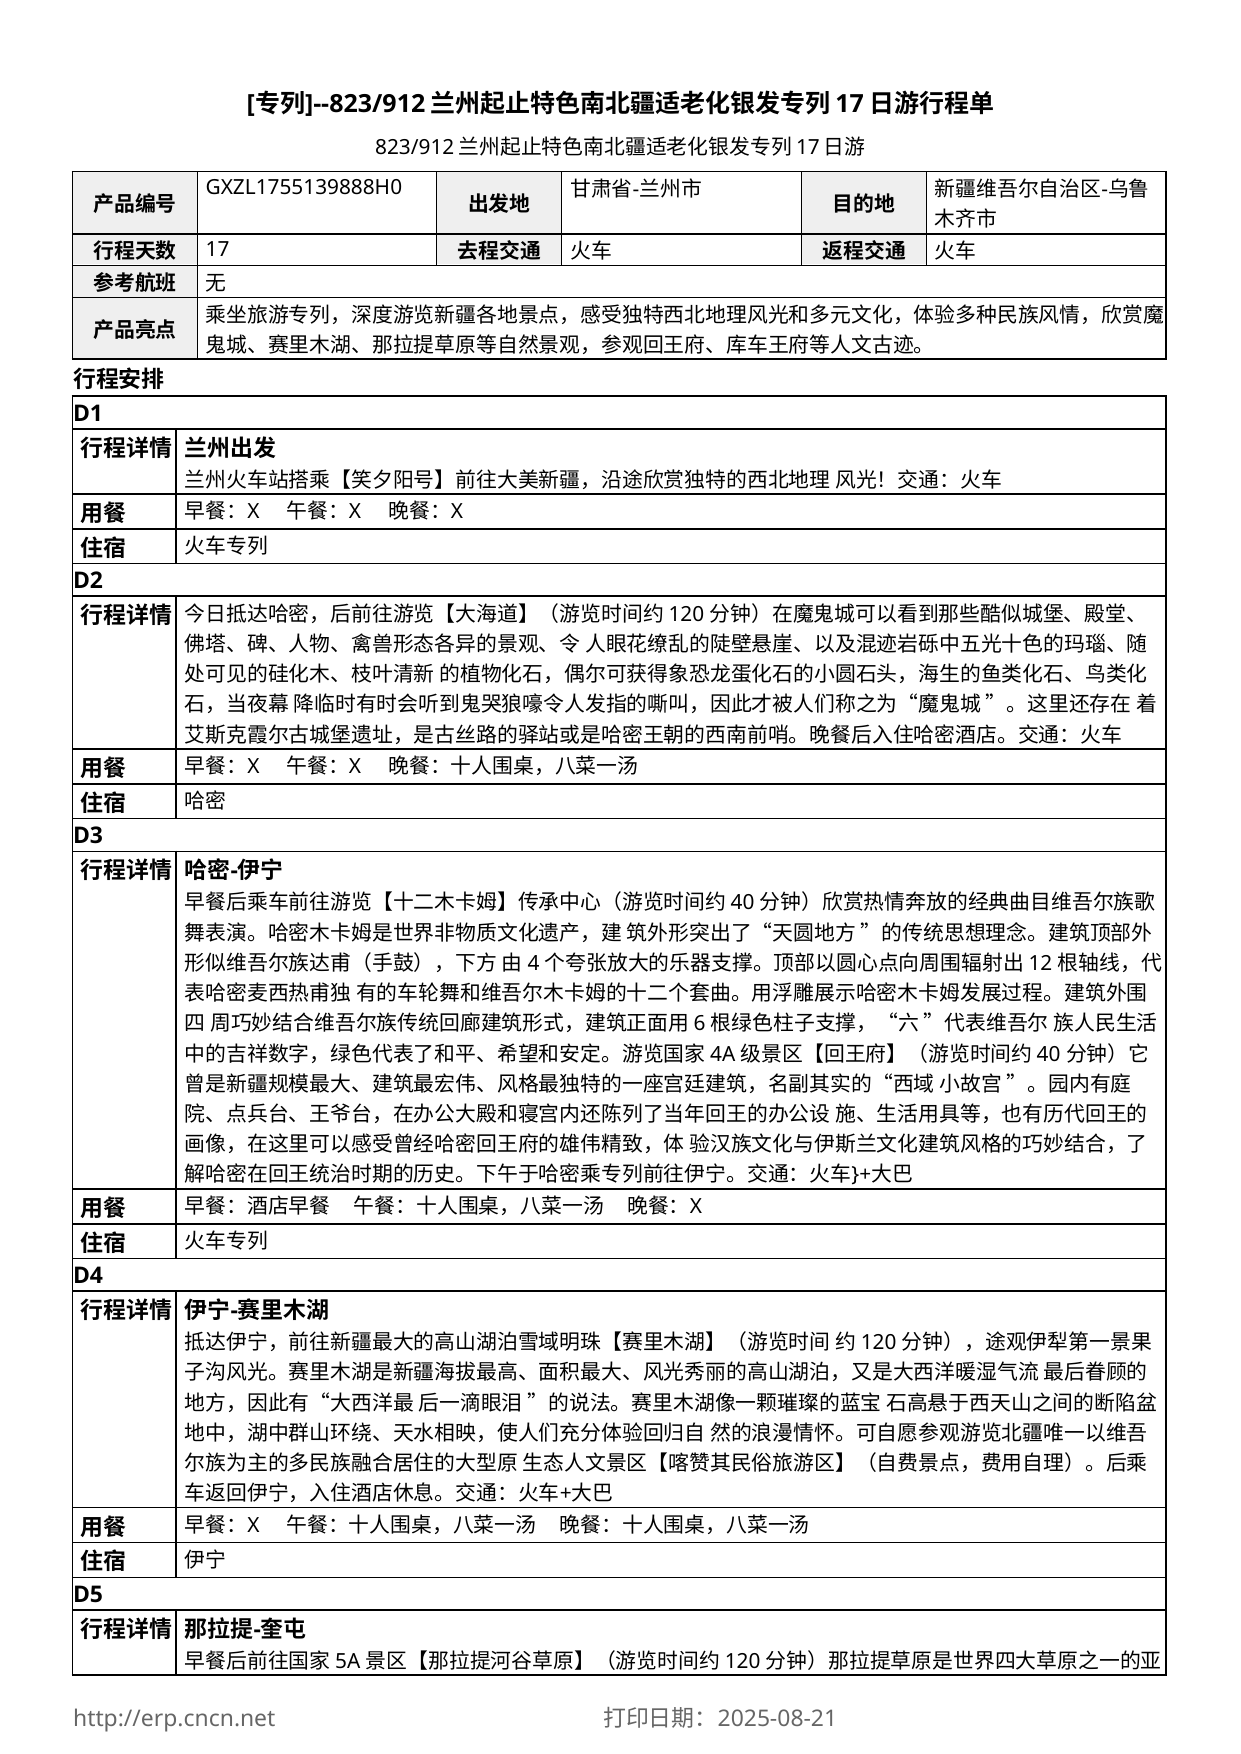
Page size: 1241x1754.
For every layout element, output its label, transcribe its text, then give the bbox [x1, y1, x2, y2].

table_cell 住宿 [73, 1225, 175, 1258]
table_cell 17 [198, 235, 436, 264]
table_cell 伊宁 [177, 1543, 1165, 1576]
table_cell 用餐 [73, 495, 175, 528]
table_cell 哈密-伊宁 早餐后乘车前往游览【十二木卡姆】传承中心（游览时间约40 分钟） [177, 852, 1165, 1188]
table_header GXZL1755139888H0 [198, 172, 436, 233]
table_cell D2 [73, 564, 1165, 595]
table_cell 行程详情 [73, 1611, 175, 1674]
table_cell 早餐：X 午餐：X 晚餐：X [177, 495, 1165, 528]
table_header 目的地 [802, 172, 926, 233]
table_cell 行程详情 [73, 1292, 175, 1507]
table_cell 早餐：X 午餐：十人围桌，八菜一汤 晚餐：十人围桌，八菜一汤 [177, 1508, 1165, 1542]
table_cell 产品亮点 [73, 298, 197, 358]
table_cell 行程天数 [73, 235, 197, 264]
table_cell D4 [73, 1259, 1165, 1290]
table_cell 火车专列 [177, 530, 1165, 563]
table_cell 行程详情 [73, 597, 175, 748]
table_header 新疆维吾尔自治区-乌鲁木齐市 [927, 172, 1165, 233]
table_header 甘肃省-兰州市 [562, 172, 801, 233]
table_cell 用餐 [73, 750, 175, 783]
table_cell D3 [73, 819, 1165, 851]
table_cell 兰州出发 兰州火车站搭乘【笑夕阳号】前往大美新疆，沿途欣赏独特的西北地理 风光！ [177, 430, 1165, 493]
table_cell 住宿 [73, 785, 175, 818]
table_cell 乘坐旅游专列，深度游览新疆各地景点，感受独特西北地理风光和多元文化，体验多种民族风情，欣赏魔鬼城、赛里木湖、那拉提草原等自然景观，参观回王府、库车王府等人文古迹。 [198, 298, 1165, 358]
table_cell 住宿 [73, 530, 175, 563]
table_cell 火车专列 [177, 1225, 1165, 1258]
table_cell 用餐 [73, 1190, 175, 1223]
table_cell 无 [198, 266, 1165, 296]
table_cell 早餐：酒店早餐 午餐：十人围桌，八菜一汤 晚餐：X [177, 1190, 1165, 1223]
table_cell 早餐：X 午餐：X 晚餐：十人围桌，八菜一汤 [177, 750, 1165, 783]
table_cell 住宿 [73, 1543, 175, 1576]
table_cell 今日抵达哈密，后前往游览【大海道】（游览时间约 120 分钟） [177, 597, 1165, 748]
table_header D1 [73, 397, 1165, 428]
table_cell 参考航班 [73, 266, 197, 296]
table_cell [177, 1611, 1165, 1674]
table_cell D5 [73, 1578, 1165, 1609]
table_cell 伊宁-赛里木湖 抵达伊宁，前往新疆最大的高山湖泊雪域明珠【赛里木湖】（游览时间 约 120 分钟），途观伊犁第一景果子沟风光。 [177, 1292, 1165, 1507]
text 823/912兰州起止特色南北疆适老化银发专列17日游 [73, 130, 1167, 160]
table_cell 行程详情 [73, 430, 175, 493]
table_cell 用餐 [73, 1508, 175, 1542]
table_header 出发地 [437, 172, 561, 233]
table_cell 火车 [927, 235, 1165, 264]
table_header 产品编号 [73, 172, 197, 233]
table_cell 行程详情 [73, 852, 175, 1188]
text 行程安排 [73, 361, 1167, 394]
table_cell 火车 [562, 235, 801, 264]
table_cell 返程交通 [802, 235, 926, 264]
table_cell 去程交通 [437, 235, 561, 264]
table_cell 哈密 [177, 785, 1165, 818]
text [专列]--823/912兰州起止特色南北疆适老化银发专列17日游行程单 [73, 83, 1167, 119]
